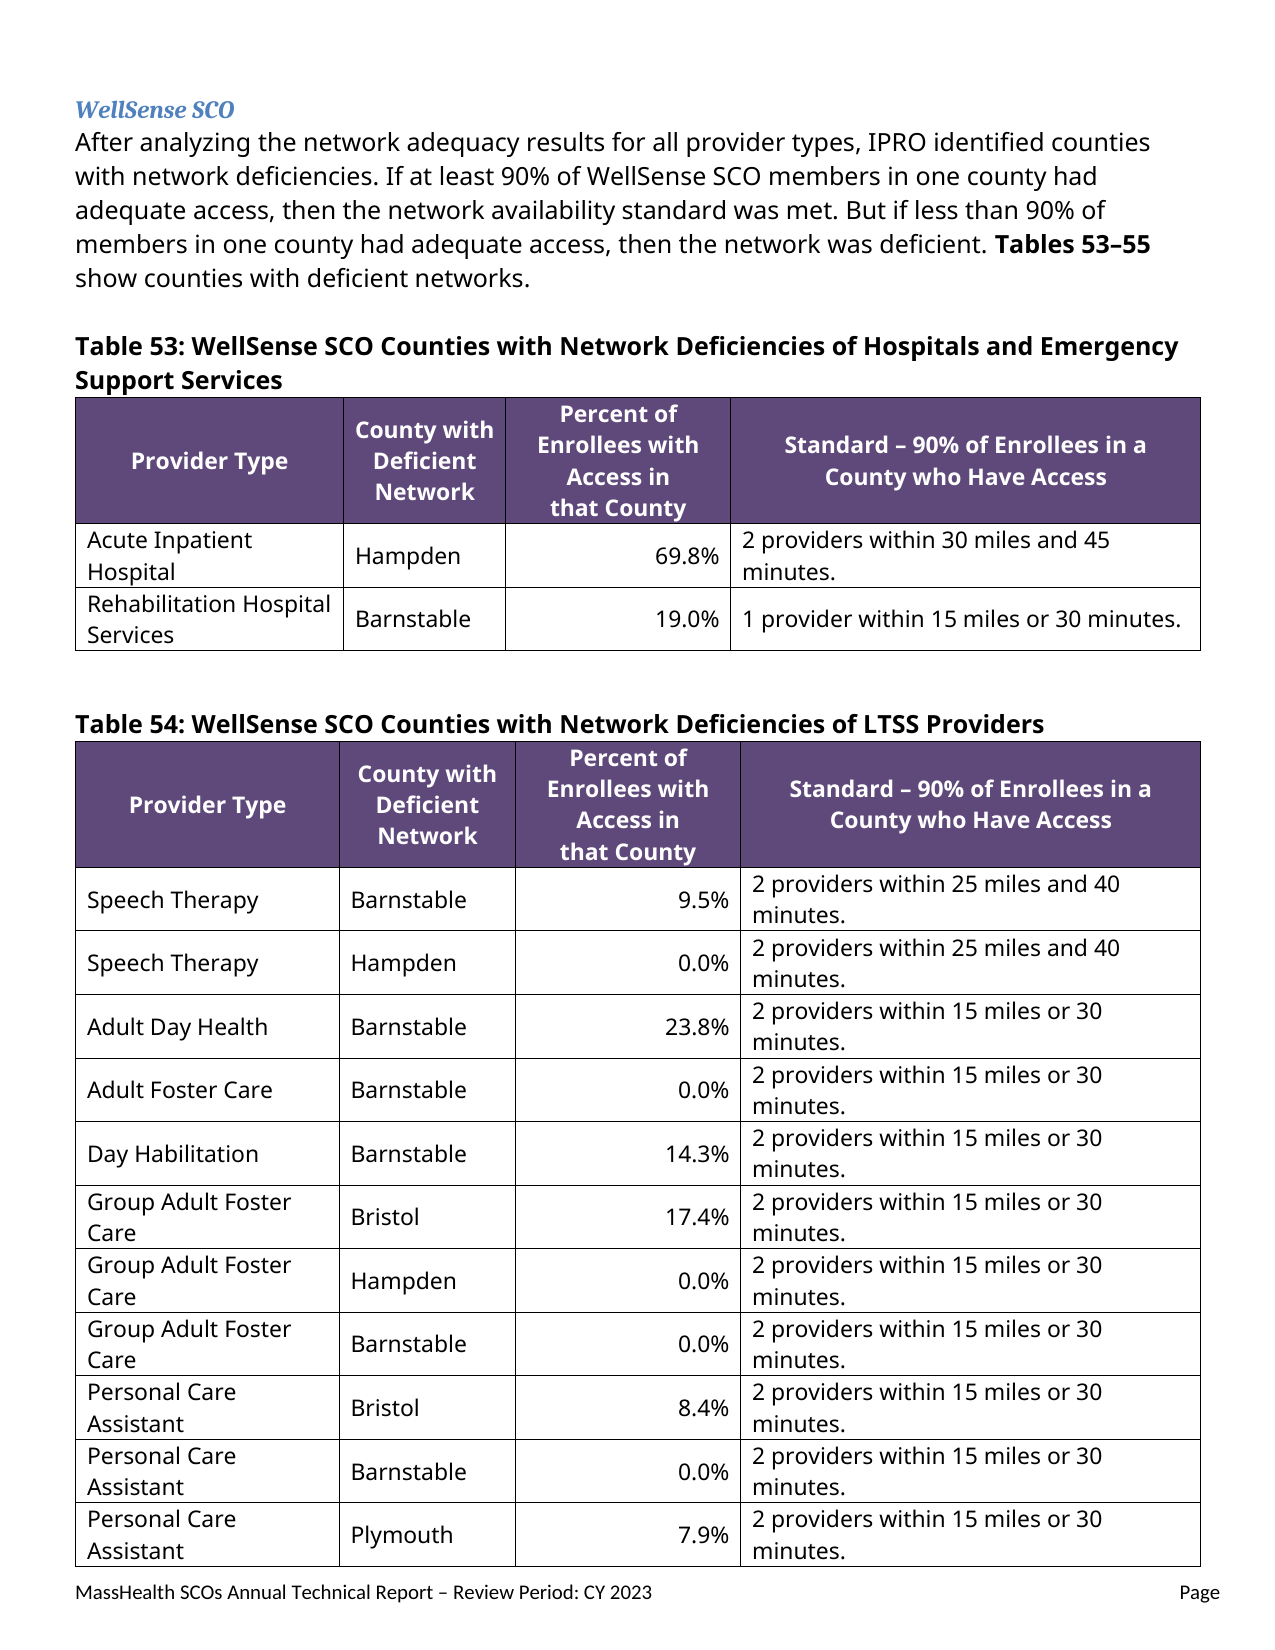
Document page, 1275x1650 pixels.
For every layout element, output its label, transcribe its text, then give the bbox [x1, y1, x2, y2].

text After analyzing the network adequacy results for all provider types, IPRO identified counties with network deficiencies. If at least 90% of WellSense SCO members in one county had adequate access, then the network availability standard was met. But if less than 90% of members in one county had adequate access, then the network was deficient. Tables 53–55 show counties with deficient networks. [75, 124, 1200, 295]
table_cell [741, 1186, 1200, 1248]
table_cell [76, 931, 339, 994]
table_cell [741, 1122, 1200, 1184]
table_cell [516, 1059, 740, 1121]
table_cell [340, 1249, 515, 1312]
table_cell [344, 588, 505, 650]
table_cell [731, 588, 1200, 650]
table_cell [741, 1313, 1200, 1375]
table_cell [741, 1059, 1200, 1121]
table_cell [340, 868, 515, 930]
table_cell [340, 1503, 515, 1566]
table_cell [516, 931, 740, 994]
text Table 53: WellSense SCO Counties with Network Deficiencies of Hospitals and Emergency Support Services [75, 329, 1200, 397]
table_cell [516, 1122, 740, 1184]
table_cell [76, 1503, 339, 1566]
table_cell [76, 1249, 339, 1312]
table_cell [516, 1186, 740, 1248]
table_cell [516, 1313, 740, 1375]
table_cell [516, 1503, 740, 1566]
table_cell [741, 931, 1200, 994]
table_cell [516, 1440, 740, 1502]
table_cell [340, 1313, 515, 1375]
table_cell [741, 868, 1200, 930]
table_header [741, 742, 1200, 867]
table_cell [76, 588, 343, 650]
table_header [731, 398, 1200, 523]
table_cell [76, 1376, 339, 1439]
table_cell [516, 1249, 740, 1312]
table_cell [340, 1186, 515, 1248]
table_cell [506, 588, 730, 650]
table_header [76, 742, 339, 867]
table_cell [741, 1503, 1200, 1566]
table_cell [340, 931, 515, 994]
subtitle WellSense SCO [75, 96, 1200, 124]
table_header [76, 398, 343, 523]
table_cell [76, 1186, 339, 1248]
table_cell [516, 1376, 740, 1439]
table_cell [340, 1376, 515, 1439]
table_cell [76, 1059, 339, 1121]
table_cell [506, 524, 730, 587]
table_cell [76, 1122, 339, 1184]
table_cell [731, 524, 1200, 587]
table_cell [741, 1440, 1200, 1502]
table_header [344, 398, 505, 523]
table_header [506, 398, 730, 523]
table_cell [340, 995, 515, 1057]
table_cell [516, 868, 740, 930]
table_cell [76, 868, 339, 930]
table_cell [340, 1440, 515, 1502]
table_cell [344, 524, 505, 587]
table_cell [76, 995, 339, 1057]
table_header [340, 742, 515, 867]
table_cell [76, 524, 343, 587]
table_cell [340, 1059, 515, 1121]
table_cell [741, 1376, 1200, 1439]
text Table 54: WellSense SCO Counties with Network Deficiencies of LTSS Providers [75, 707, 1200, 741]
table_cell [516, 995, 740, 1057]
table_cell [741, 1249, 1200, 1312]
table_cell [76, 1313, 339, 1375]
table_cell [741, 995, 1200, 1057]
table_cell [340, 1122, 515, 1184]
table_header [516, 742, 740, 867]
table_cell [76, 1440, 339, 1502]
